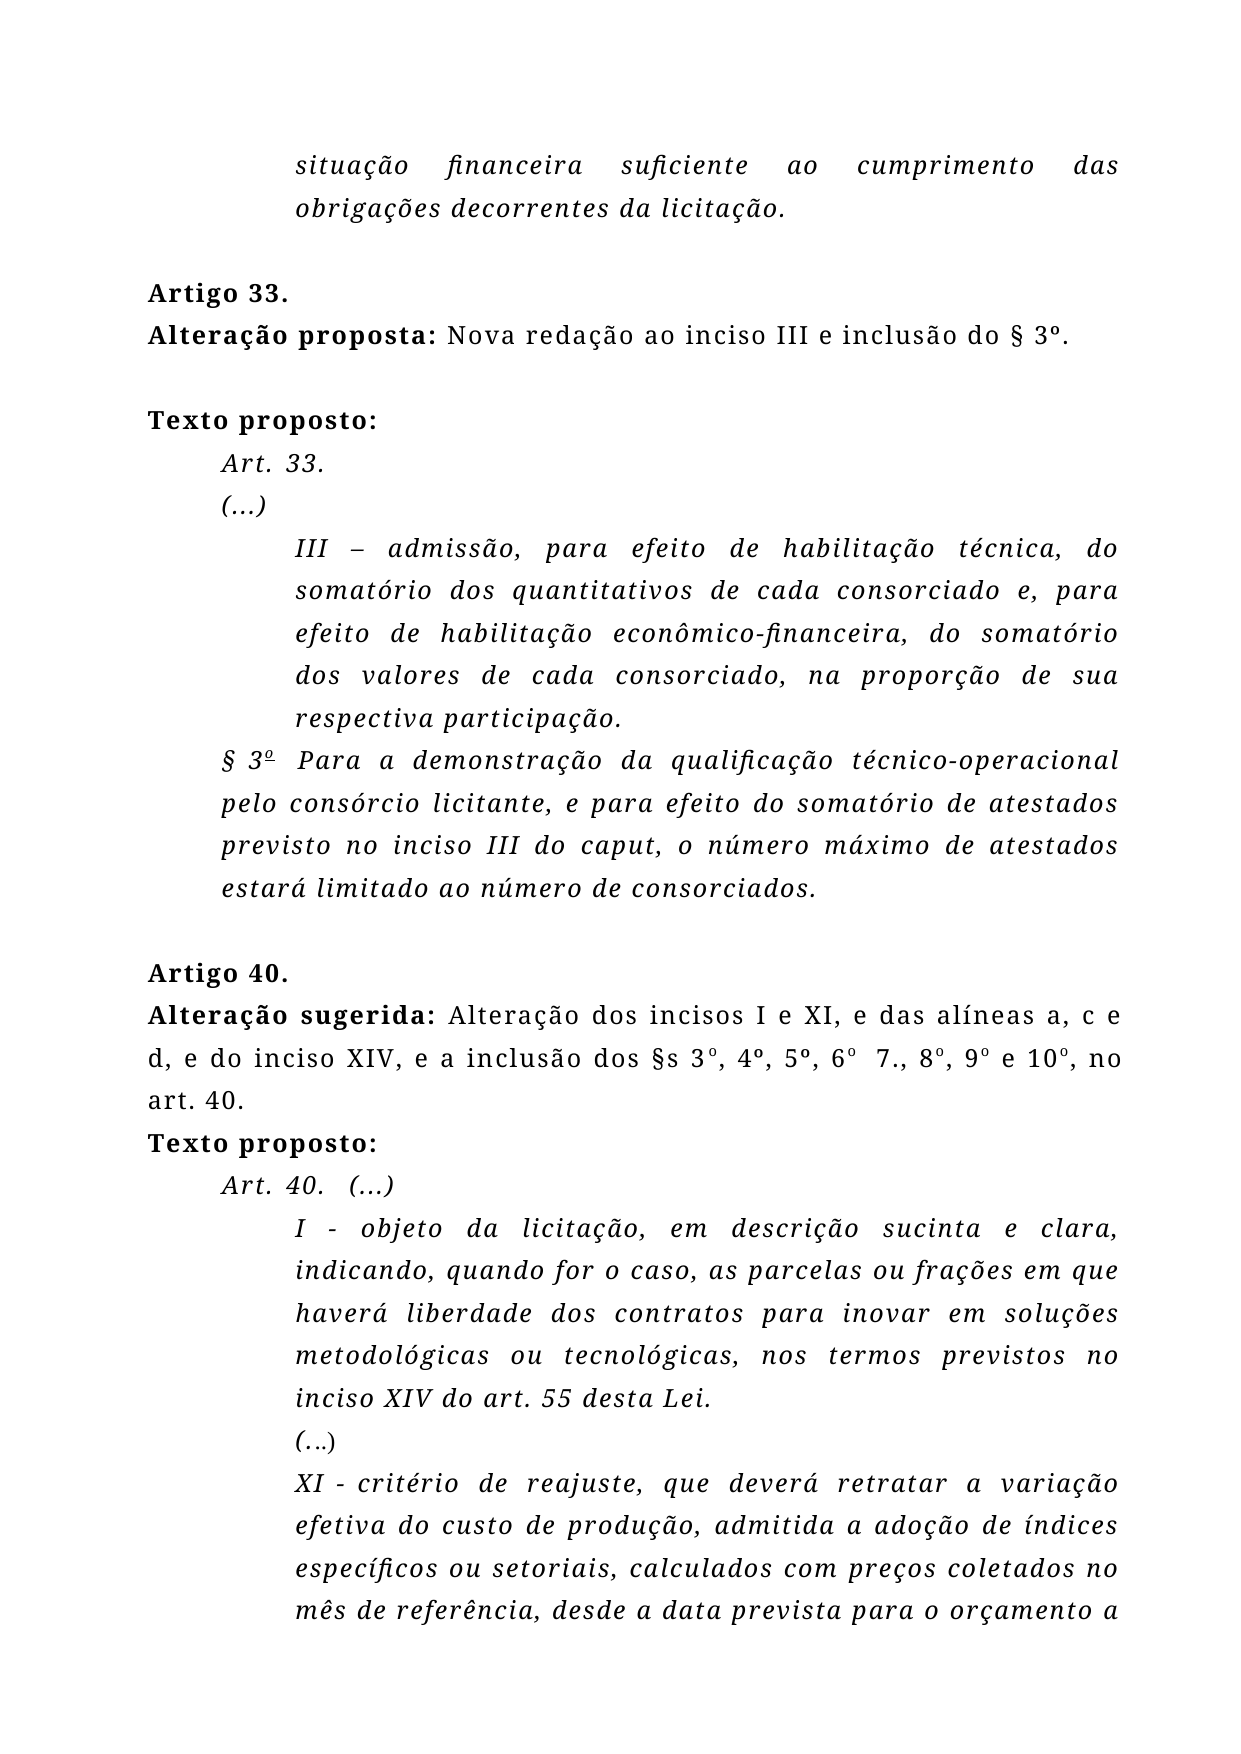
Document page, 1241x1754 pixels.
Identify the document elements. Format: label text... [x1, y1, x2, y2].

text (...) [221, 1423, 1122, 1457]
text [295, 1465, 1122, 1627]
text Texto proposto: [148, 403, 1122, 437]
text § 3o Para a demonstração da qualificação técnico-operacional pelo consórcio licitante, e para efeito do somatório de atestados previsto no inciso III do caput, o número máximo de atestados estará limitado ao número de consorciados. [221, 743, 1122, 904]
text Alteração sugerida: Alteração dos incisos I e XI, e das alíneas a, c e d, e do inciso XIV, e a inclusão dos §s 3o, 4º, 5º, 6o 7., 8o, 9o e 10o, no art. 40. [148, 998, 1122, 1117]
text Art. 33. [221, 445, 1122, 479]
text Artigo 33. [148, 275, 1122, 309]
text Texto proposto: [148, 1125, 1122, 1159]
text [295, 148, 1122, 224]
text I - objeto da licitação, em descrição sucinta e clara, indicando, quando for o caso, as parcelas ou frações em que haverá liberdade dos contratos para inovar em soluções metodológicas ou tecnológicas, nos termos previstos no inciso XIV do art. 55 desta Lei. [295, 1210, 1122, 1414]
text (...) [221, 488, 1122, 522]
text Artigo 40. [148, 955, 1122, 989]
text Alteração proposta: Nova redação ao inciso III e inclusão do § 3º. [148, 318, 1122, 352]
text Art. 40. (...) [221, 1168, 1122, 1202]
text III – admissão, para efeito de habilitação técnica, do somatório dos quantitativos de cada consorciado e, para efeito de habilitação econômico-financeira, do somatório dos valores de cada consorciado, na proporção de sua respectiva participação. [295, 530, 1122, 734]
